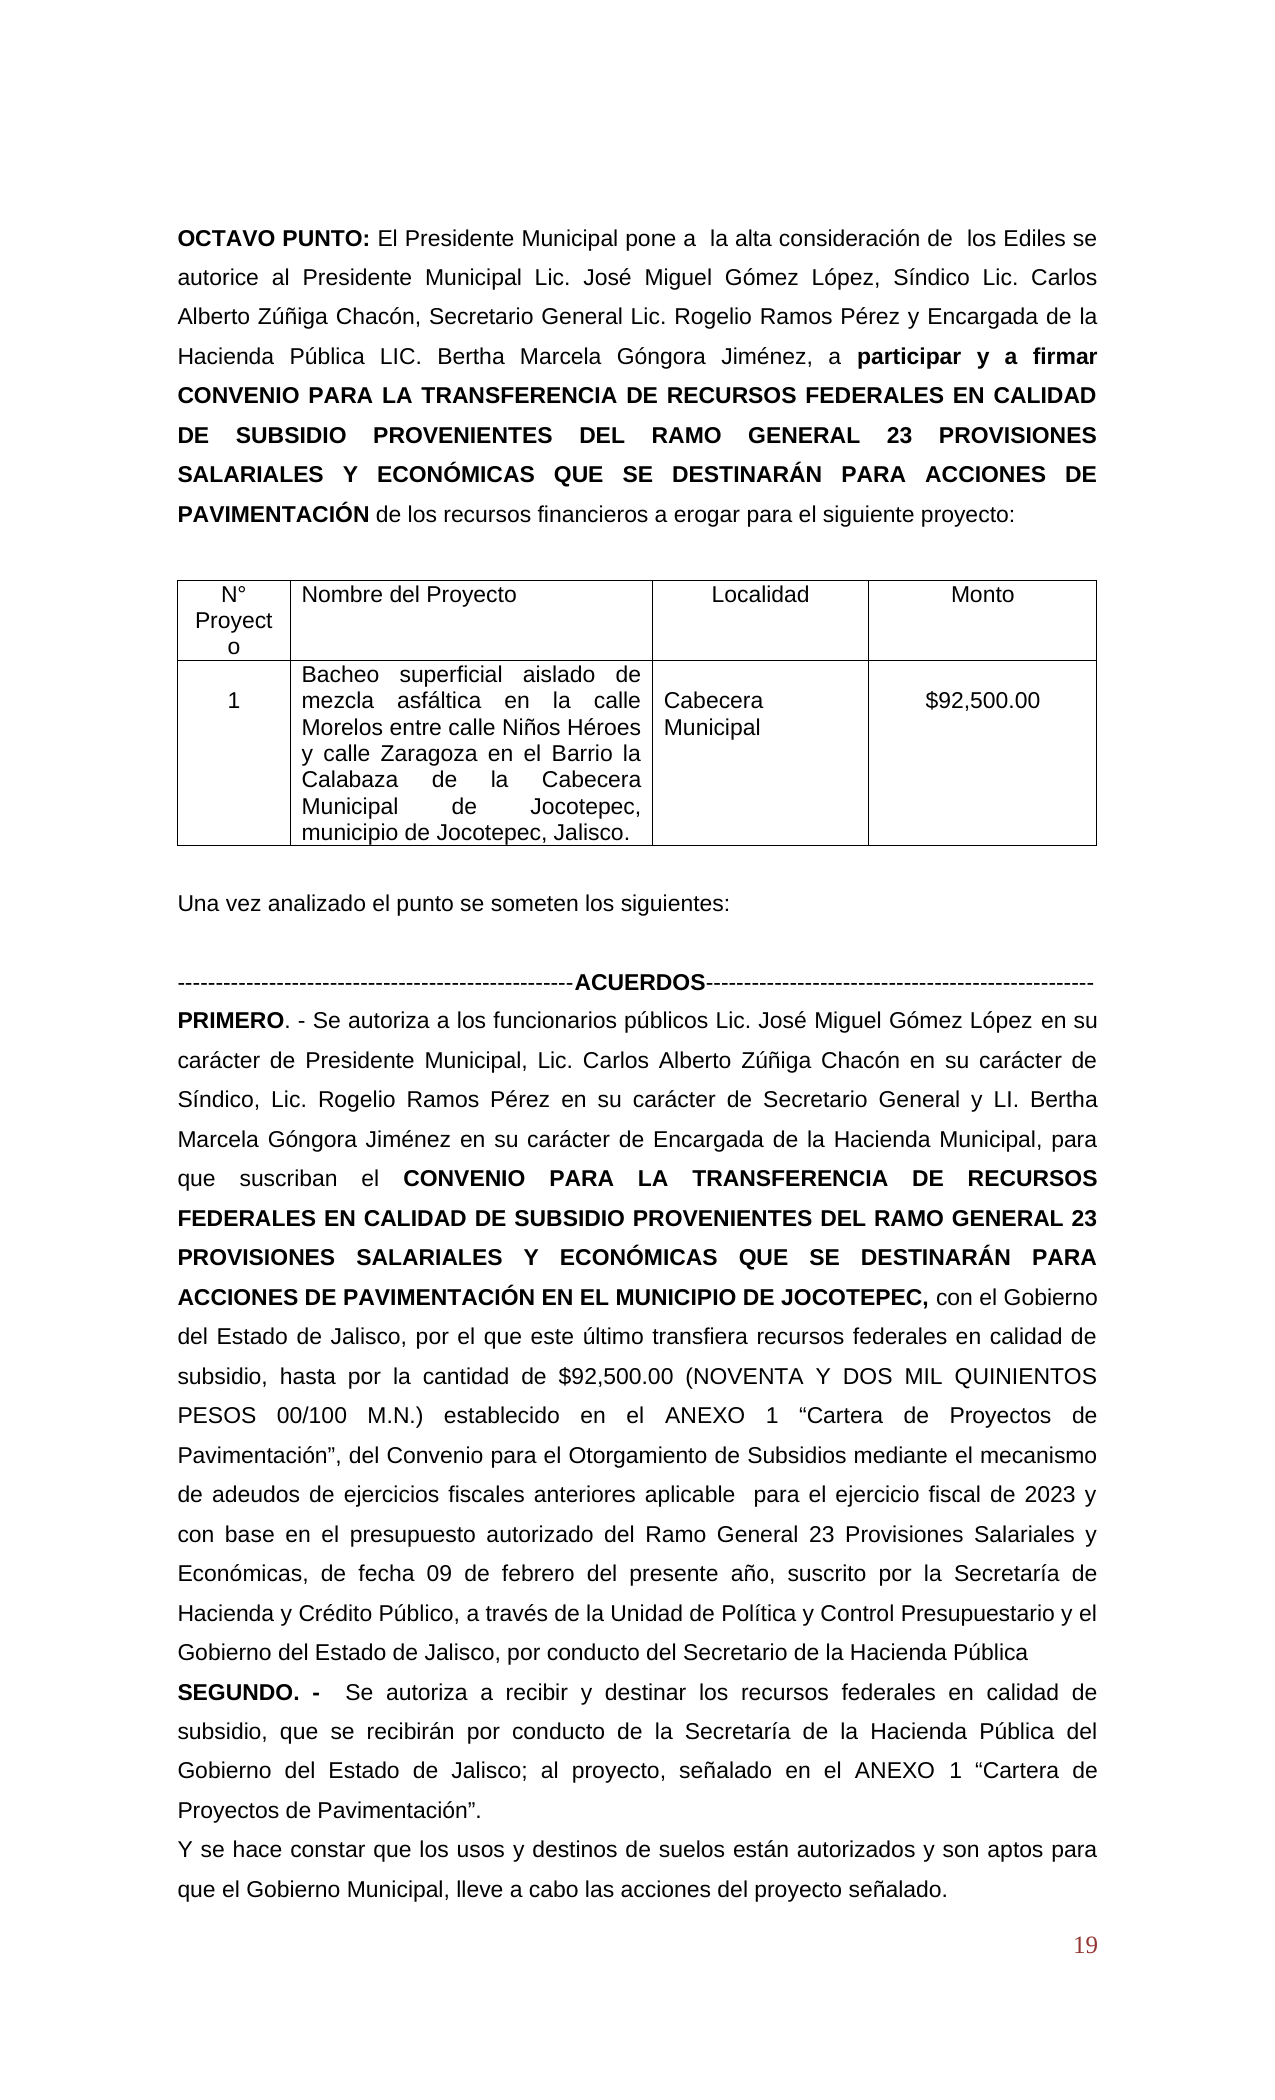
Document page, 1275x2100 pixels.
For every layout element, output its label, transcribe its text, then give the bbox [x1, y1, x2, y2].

table_header Monto [869, 581, 1096, 660]
table_cell $92,500.00 [869, 661, 1096, 845]
text Y se hace constar que los usos y destinos de suelos están autorizados y son aptos para que el Gobierno Municipal, lleve a cabo las acciones del proyecto señalado. [177, 1836, 1098, 1902]
table_cell 1 [178, 661, 290, 845]
table_header N° Proyecto [178, 581, 290, 660]
text ----------------------------------------------------ACUERDOS--------------------------------------------------- [177, 968, 1098, 995]
text SEGUNDO. - Se autoriza a recibir y destinar los recursos federales en calidad de subsidio, que se recibirán por conducto de la Secretaría de la Hacienda Pública del Gobierno del Estado de Jalisco; al proyecto, señalado en el ANEXO 1 “Cartera de Proyectos de Pavimentación”. [177, 1678, 1098, 1823]
table_header Nombre del Proyecto [291, 581, 652, 660]
table_header Localidad [653, 581, 868, 660]
table_cell Cabecera Municipal [653, 661, 868, 845]
text PRIMERO. - Se autoriza a los funcionarios públicos Lic. José Miguel Gómez López en su carácter de Presidente Municipal, Lic. Carlos Alberto Zúñiga Chacón en su carácter de Síndico, Lic. Rogelio Ramos Pérez en su carácter de Secretario General y LI. Bertha Marcela Góngora Jiménez en su carácter de Encargada de la Hacienda Municipal, para que suscriban el CONVENIO PARA LA TRANSFERENCIA DE RECURSOS FEDERALES EN CALIDAD DE SUBSIDIO PROVENIENTES DEL RAMO GENERAL 23 PROVISIONES SALARIALES Y ECONÓMICAS QUE SE DESTINARÁN PARA ACCIONES DE PAVIMENTACIÓN EN EL MUNICIPIO DE JOCOTEPEC, con el Gobierno del Estado de Jalisco, por el que este último transfiera recursos federales en calidad de subsidio, hasta por la cantidad de $92,500.00 (NOVENTA Y DOS MIL QUINIENTOS PESOS 00/100 M.N.) establecido en el ANEXO 1 “Cartera de Proyectos de Pavimentación”, del Convenio para el Otorgamiento de Subsidios mediante el mecanismo de adeudos de ejercicios fiscales anteriores aplicable para el ejercicio fiscal de 2023 y con base en el presupuesto autorizado del Ramo General 23 Provisiones Salariales y Económicas, de fecha 09 de febrero del presente año, suscrito por la Secretaría de Hacienda y Crédito Público, a través de la Unidad de Política y Control Presupuestario y el Gobierno del Estado de Jalisco, por conducto del Secretario de la Hacienda Pública [177, 1007, 1098, 1665]
text OCTAVO PUNTO: El Presidente Municipal pone a la alta consideración de los Ediles se autorice al Presidente Municipal Lic. José Miguel Gómez López, Síndico Lic. Carlos Alberto Zúñiga Chacón, Secretario General Lic. Rogelio Ramos Pérez y Encargada de la Hacienda Pública LIC. Bertha Marcela Góngora Jiménez, a participar y a firmar CONVENIO PARA LA TRANSFERENCIA DE RECURSOS FEDERALES EN CALIDAD DE SUBSIDIO PROVENIENTES DEL RAMO GENERAL 23 PROVISIONES SALARIALES Y ECONÓMICAS QUE SE DESTINARÁN PARA ACCIONES DE PAVIMENTACIÓN de los recursos financieros a erogar para el siguiente proyecto: [177, 224, 1098, 527]
table_cell Bacheo superficial aislado de mezcla asfáltica en la calle Morelos entre calle Niños Héroes y calle Zaragoza en el Barrio la Calabaza de la Cabecera Municipal de Jocotepec, municipio de Jocotepec, Jalisco. [291, 661, 652, 845]
text Una vez analizado el punto se someten los siguientes: [177, 889, 1098, 916]
